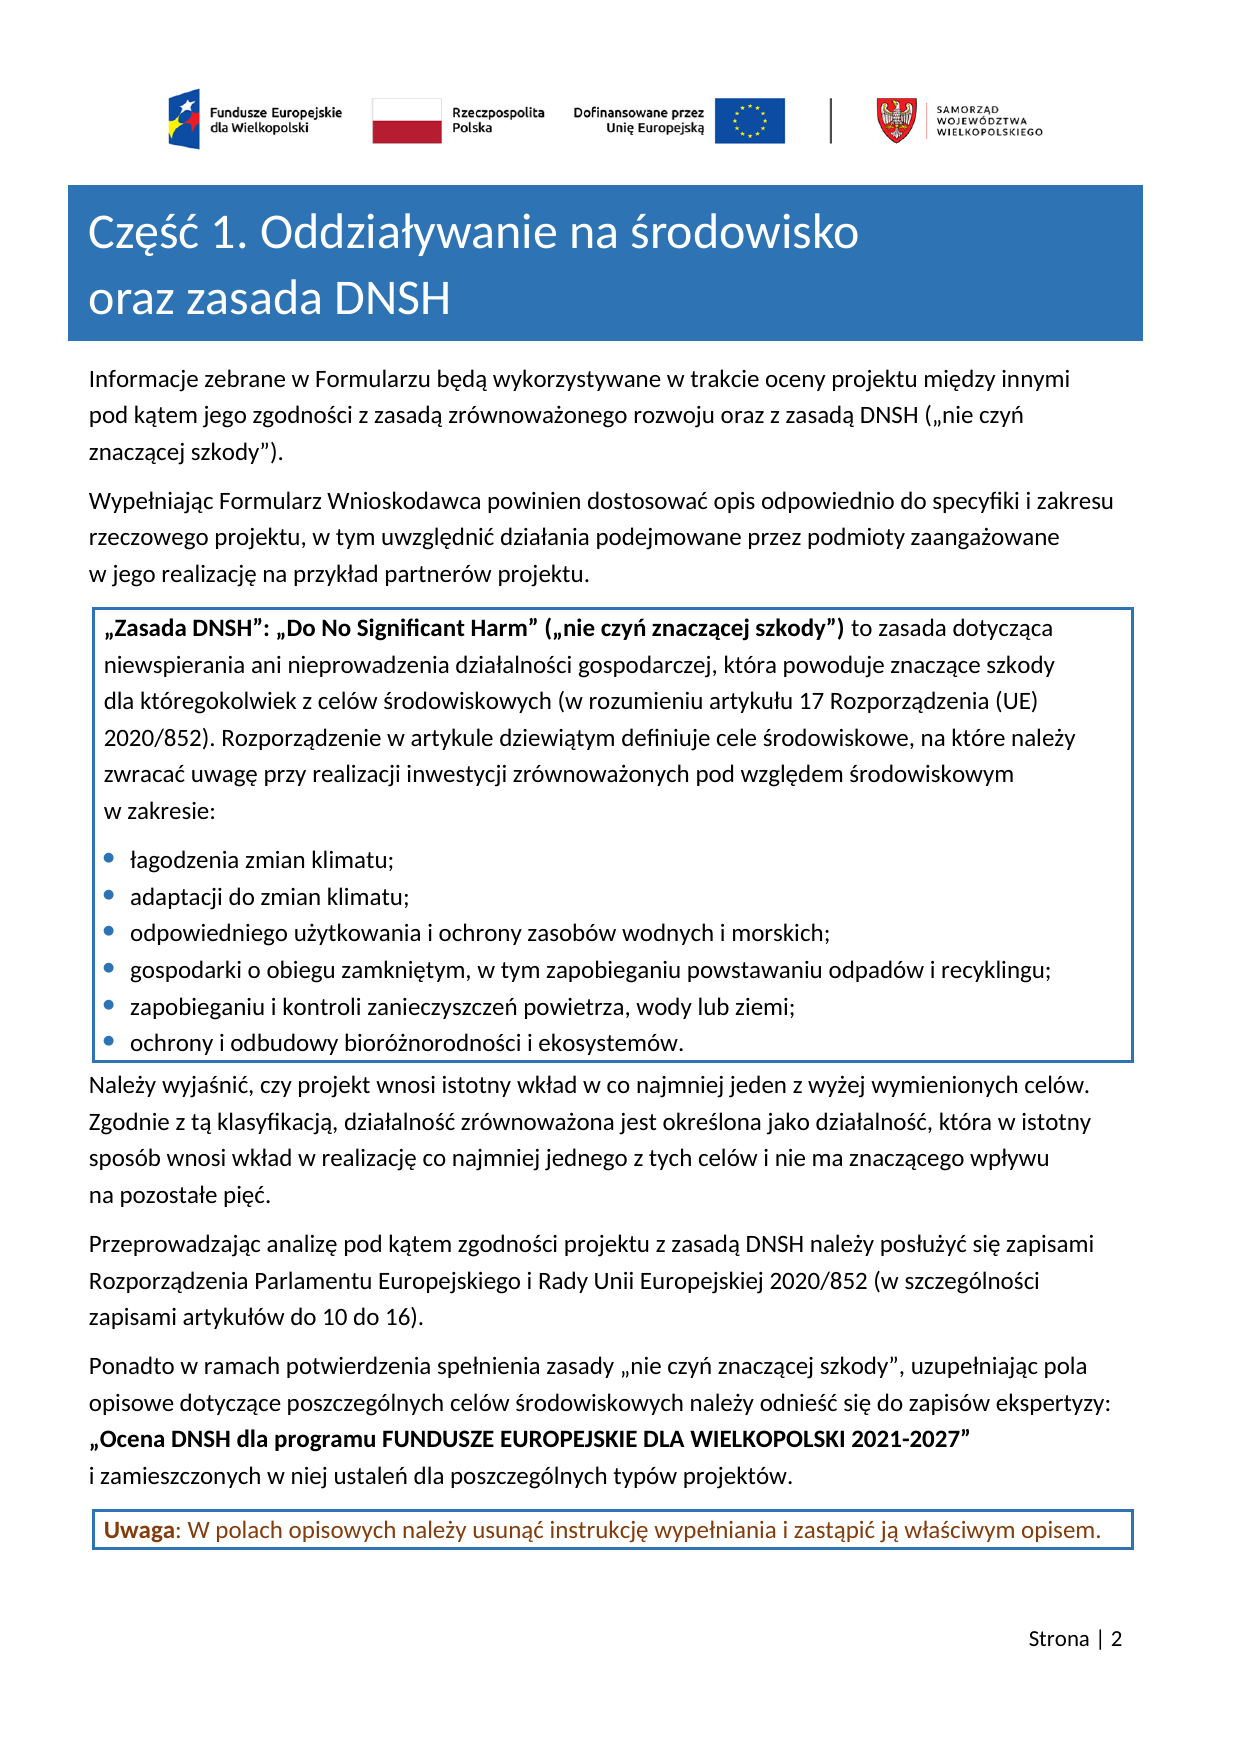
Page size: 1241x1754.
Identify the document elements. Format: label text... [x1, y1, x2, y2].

list zapobieganiu i kontroli zanieczyszczeń powietrza, wody lub ziemi; [95, 986, 1131, 1022]
text Należy wyjaśnić, czy projekt wnosi istotny wkład w co najmniej jeden z wyżej wymienionych celów. Zgodnie z tą klasyfikacją, działalność zrównoważona jest określona jako działalność, która w istotny sposób wnosi wkład w realizację co najmniej jednego z tych celów i nie ma znaczącego wpływu na pozostałe pięć. [89, 1069, 1122, 1210]
picture [132, 73, 1078, 165]
list łagodzenia zmian klimatu; [95, 839, 1131, 875]
list ochrony i odbudowy bioróżnorodności i ekosystemów. [95, 1022, 1131, 1060]
list „Zasada DNSH”: „Do No Significant Harm” („nie czyń znaczącej szkody”) to zasada dotycząca niewspierania ani nieprowadzenia działalności gospodarczej, która powoduje znaczące szkody dla któregokolwiek z celów środowiskowych (w rozumieniu artykułu 17 Rozporządzenia (UE) 2020/852). Rozporządzenie w artykule dziewiątym definiuje cele środowiskowe, na które należy zwracać uwagę przy realizacji inwestycji zrównoważonych pod względem środowiskowym w zakresie: [95, 610, 1131, 826]
text Uwaga: W polach opisowych należy usunąć instrukcję wypełniania i zastąpić ją właściwym opisem. [95, 1512, 1131, 1547]
text Ponadto w ramach potwierdzenia spełnienia zasady „nie czyń znaczącej szkody”, uzupełniając pola opisowe dotyczące poszczególnych celów środowiskowych należy odnieść się do zapisów ekspertyzy: „Ocena DNSH dla programu FUNDUSZE EUROPEJSKIE DLA WIELKOPOLSKI 2021-2027” i zamieszczonych w niej ustaleń dla poszczególnych typów projektów. [89, 1350, 1122, 1491]
text Informacje zebrane w Formularzu będą wykorzystywane w trakcie oceny projektu między innymi pod kątem jego zgodności z zasadą zrównoważonego rozwoju oraz z zasadą DNSH („nie czyń znaczącej szkody”). [89, 363, 1122, 466]
subtitle Część 1. Oddziaływanie na środowisko oraz zasada DNSH [80, 198, 1131, 329]
text Przeprowadzając analizę pod kątem zgodności projektu z zasadą DNSH należy posłużyć się zapisami Rozporządzenia Parlamentu Europejskiego i Rady Unii Europejskiej 2020/852 (w szczególności zapisami artykułów do 10 do 16). [89, 1228, 1122, 1332]
list adaptacji do zmian klimatu; [95, 876, 1131, 912]
list gospodarki o obiegu zamkniętym, w tym zapobieganiu powstawaniu odpadów i recyklingu; [95, 949, 1131, 985]
list odpowiedniego użytkowania i ochrony zasobów wodnych i morskich; [95, 912, 1131, 948]
text Wypełniając Formularz Wnioskodawca powinien dostosować opis odpowiednio do specyfiki i zakresu rzeczowego projektu, w tym uwzględnić działania podejmowane przez podmioty zaangażowane w jego realizację na przykład partnerów projektu. [89, 485, 1122, 589]
